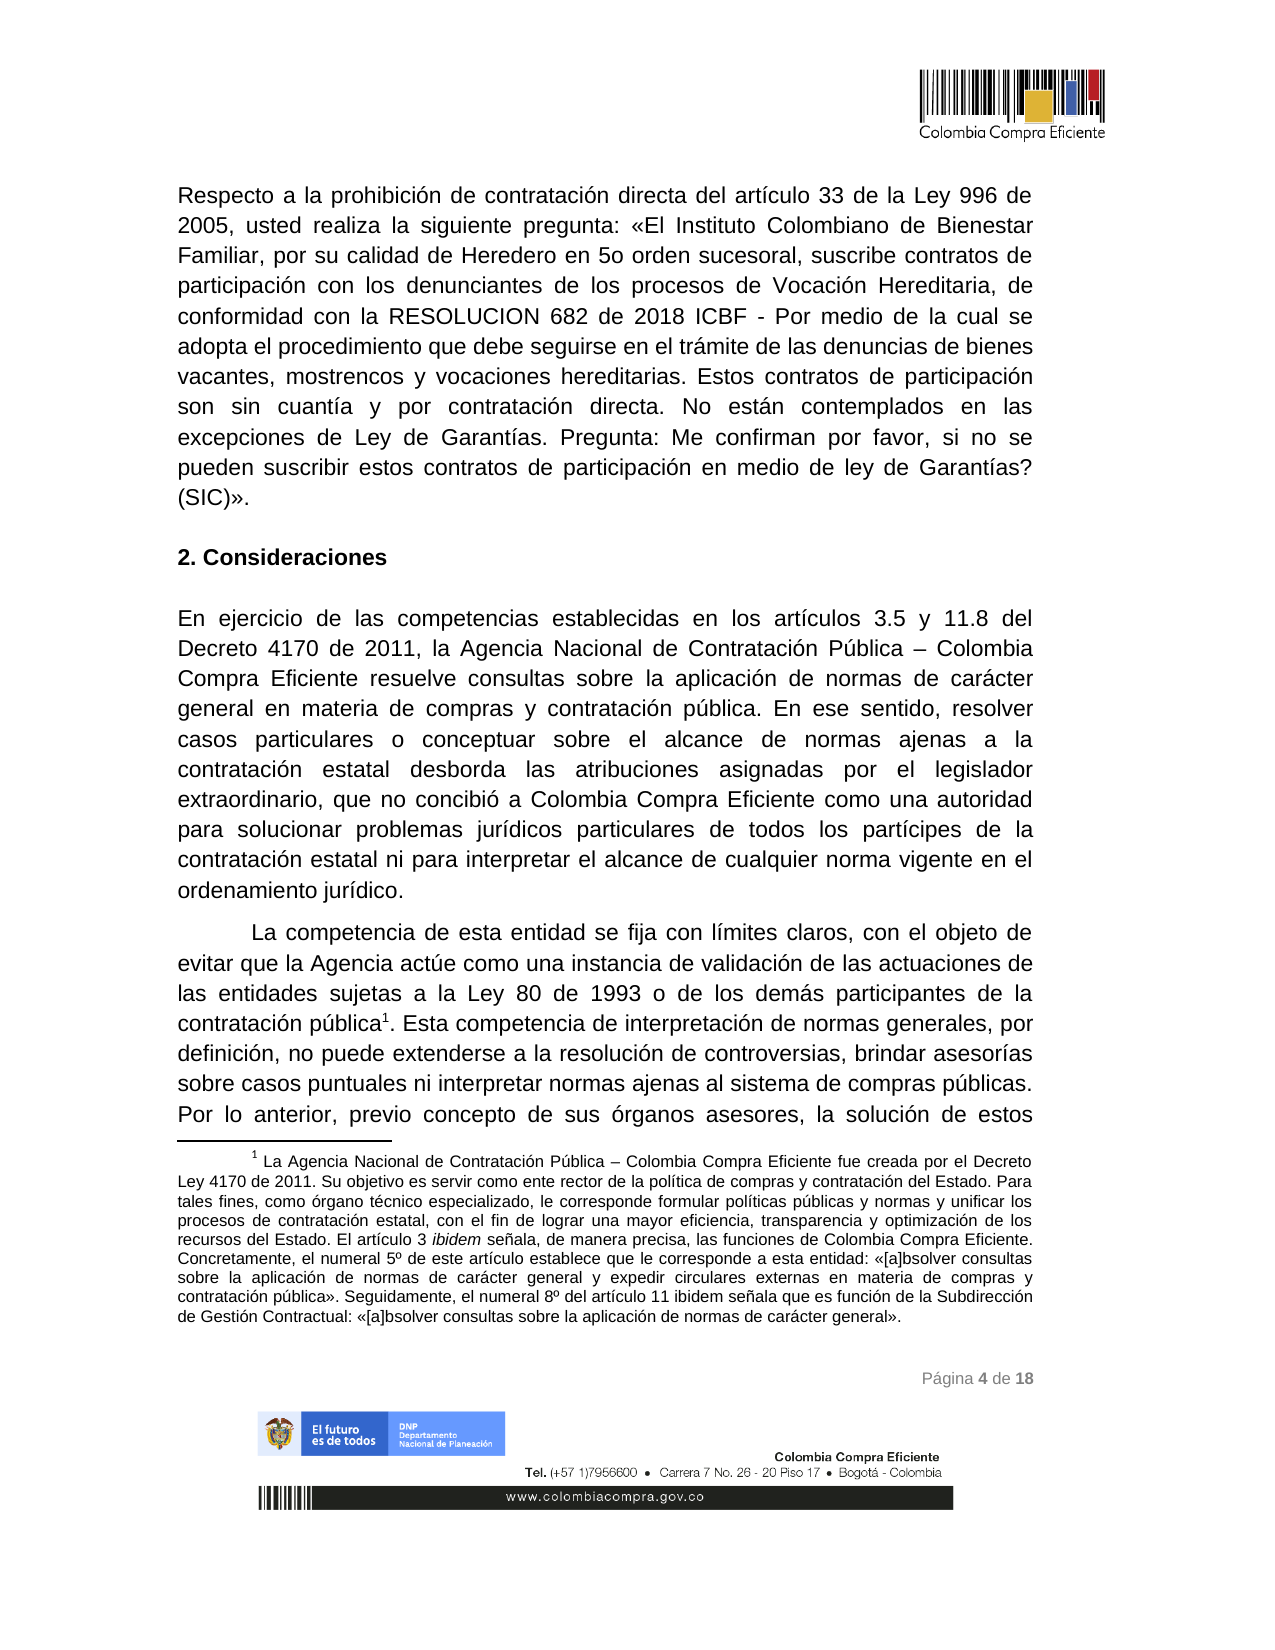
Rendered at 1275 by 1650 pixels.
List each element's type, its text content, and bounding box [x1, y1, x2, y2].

picture [911, 63, 1112, 145]
text En ejercicio de las competencias establecidas en los artículos 3.5 y 11.8 del Decreto 4170 de 2011, la Agencia Nacional de Contratación Pública – Colombia Compra Eficiente resuelve consultas sobre la aplicación de normas de carácter general en materia de compras y contratación pública. En ese sentido, resolver casos particulares o conceptuar sobre el alcance de normas ajenas a la contratación estatal desborda las atribuciones asignadas por el legislador extraordinario, que no concibió a Colombia Compra Eficiente como una autoridad para solucionar problemas jurídicos particulares de todos los partícipes de la contratación estatal ni para interpretar el alcance de cualquier norma vigente en el ordenamiento jurídico. [177, 605, 1034, 903]
text 2. Consideraciones [177, 544, 1034, 571]
picture [257, 1411, 954, 1510]
text La competencia de esta entidad se fija con límites claros, con el objeto de evitar que la Agencia actúe como una instancia de validación de las actuaciones de las entidades sujetas a la Ley 80 de 1993 o de los demás participantes de la contratación pública. Esta competencia de interpretación de normas generales, por definición, no puede extenderse a la resolución de controversias, brindar asesorías sobre casos puntuales ni interpretar normas ajenas al sistema de compras públicas. Por lo anterior, previo concepto de sus órganos asesores, la solución de estos temas corresponde a la entidad de adoptar la decisión correspondiente y, en caso de conflicto, a las autoridades judiciales, fiscales y disciplinarias. De esta manera, le corresponderá a cada entidad definir la viabilidad técnica, jurídica y financiera de celebrar determinado contrato estatal en específico. [177, 919, 1034, 1127]
text Respecto a la prohibición de contratación directa del artículo 33 de la Ley 996 de 2005, usted realiza la siguiente pregunta: «El Instituto Colombiano de Bienestar Familiar, por su calidad de Heredero en 5o orden sucesoral, suscribe contratos de participación con los denunciantes de los procesos de Vocación Hereditaria, de conformidad con la RESOLUCION 682 de 2018 ICBF - Por medio de la cual se adopta el procedimiento que debe seguirse en el trámite de las denuncias de bienes vacantes, mostrencos y vocaciones hereditarias. Estos contratos de participación son sin cuantía y por contratación directa. No están contemplados en las excepciones de Ley de Garantías. Pregunta: Me confirman por favor, si no se pueden suscribir estos contratos de participación en medio de ley de Garantías? (SIC)». [177, 182, 1034, 510]
